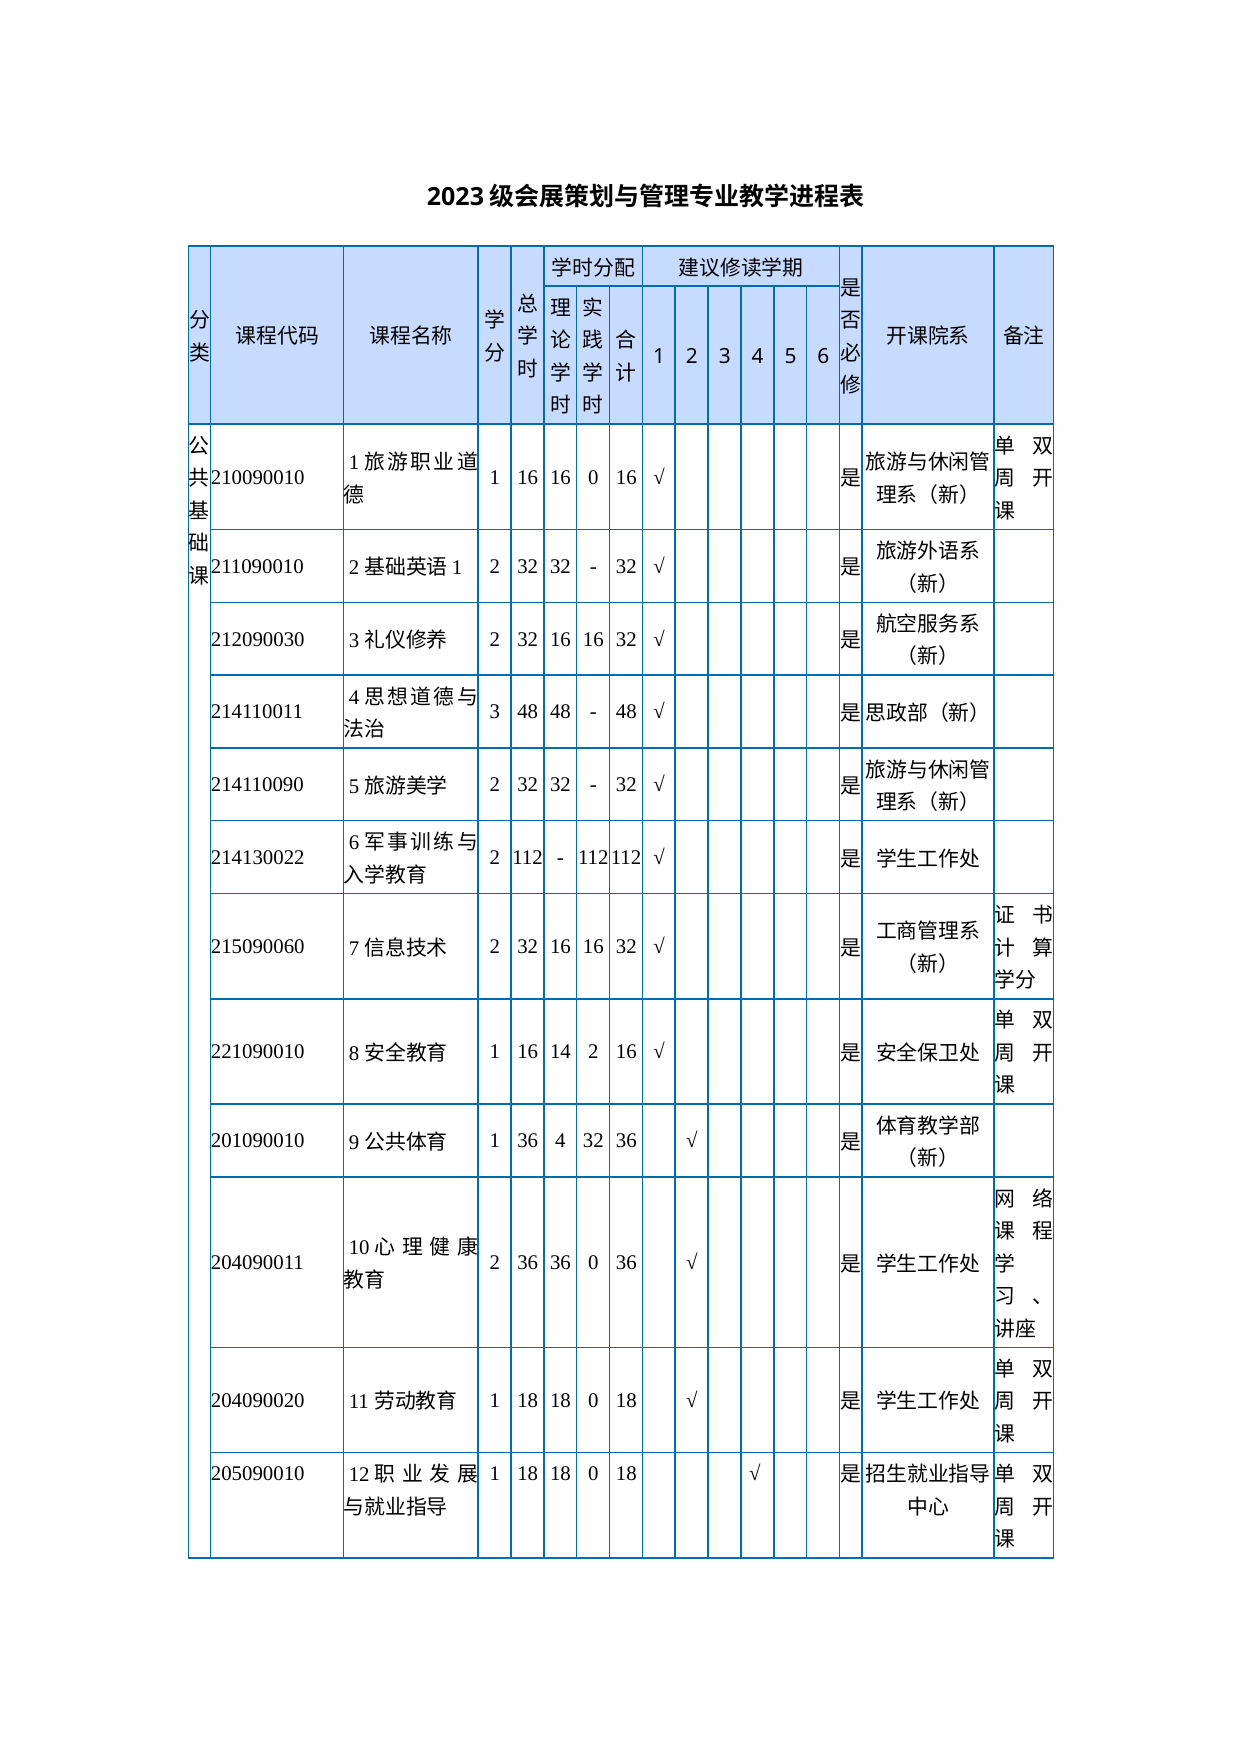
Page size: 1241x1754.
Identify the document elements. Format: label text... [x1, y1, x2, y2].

table_cell 旅游与休闲管理系（新） [863, 425, 993, 528]
table_cell [676, 530, 707, 601]
table_cell √ [676, 1178, 707, 1346]
table_cell 2 [577, 1000, 609, 1103]
table_cell [742, 530, 773, 601]
table_cell √ [643, 603, 674, 674]
table_cell 1 [479, 425, 510, 528]
table_cell [807, 530, 839, 601]
table_cell [676, 425, 707, 528]
table_cell - [577, 749, 609, 820]
table_cell 36 [512, 1105, 543, 1176]
table_cell √ [643, 425, 674, 528]
table_cell √ [643, 676, 674, 747]
table_header 是否必修 [840, 247, 861, 423]
table_cell 2 [479, 603, 510, 674]
table_cell 16 [512, 425, 543, 528]
table_cell [807, 894, 839, 998]
table_cell [742, 603, 773, 674]
table_cell 是 [840, 530, 861, 601]
table_header 分类 [189, 247, 210, 423]
table_cell 3 礼仪修养 [344, 603, 477, 674]
table_cell 204090020 [211, 1348, 343, 1452]
table_cell - [545, 821, 576, 893]
table_cell 211090010 [211, 530, 343, 601]
table_cell 32 [610, 603, 642, 674]
table_cell [643, 1105, 674, 1176]
table_cell 是 [840, 676, 861, 747]
table_cell 5 [775, 287, 806, 423]
table_cell 32 [577, 1105, 609, 1176]
table_cell √ [676, 1105, 707, 1176]
table_cell [742, 1105, 773, 1176]
table_cell 48 [512, 676, 543, 747]
table_header 学分 [479, 247, 510, 423]
table_cell √ [676, 1348, 707, 1452]
table_cell 是 [840, 1105, 861, 1176]
table_cell 112 [610, 821, 642, 893]
table_cell - [577, 530, 609, 601]
table_cell [643, 1178, 674, 1346]
table_cell [643, 1348, 674, 1452]
table_cell 7 信息技术 [344, 894, 477, 998]
table_cell [676, 821, 707, 893]
table_cell 48 [610, 676, 642, 747]
table_cell [709, 1000, 740, 1103]
table_cell √ [643, 1000, 674, 1103]
table_cell 单双周开课 [995, 1453, 1053, 1557]
table_cell - [577, 676, 609, 747]
table_cell [742, 1000, 773, 1103]
table_cell [709, 1348, 740, 1452]
table_cell 实践学时 [577, 287, 609, 423]
table_cell √ [643, 530, 674, 601]
table_cell [709, 1105, 740, 1176]
table_cell 1 [643, 287, 674, 423]
table_cell √ [742, 1453, 773, 1557]
table_cell 36 [512, 1178, 543, 1346]
table_cell 旅游外语系（新） [863, 530, 993, 601]
table_cell 18 [545, 1453, 576, 1557]
table_cell [807, 1178, 839, 1346]
table_cell [742, 1348, 773, 1452]
table_cell [995, 530, 1053, 601]
table_cell [709, 894, 740, 998]
table_cell 32 [545, 530, 576, 601]
table_cell 理论学时 [545, 287, 576, 423]
table_header 建议修读学期 [643, 247, 839, 285]
table_cell [807, 676, 839, 747]
table_cell 32 [512, 894, 543, 998]
table_cell 学生工作处 [863, 821, 993, 893]
table_cell 16 [545, 603, 576, 674]
table_cell 3 [479, 676, 510, 747]
table_cell 0 [577, 1348, 609, 1452]
table_cell [995, 821, 1053, 893]
table_cell [807, 1000, 839, 1103]
table_cell 航空服务系（新） [863, 603, 993, 674]
table_cell 2 [479, 821, 510, 893]
table_cell 16 [545, 894, 576, 998]
table_cell 32 [545, 749, 576, 820]
table_cell 2 [676, 287, 707, 423]
table_cell 学生工作处 [863, 1178, 993, 1346]
table_cell [676, 1000, 707, 1103]
table_cell 214130022 [211, 821, 343, 893]
text 2023级会展策划与管理专业教学进程表 [187, 162, 1053, 227]
table_cell [676, 749, 707, 820]
table_cell [807, 821, 839, 893]
table_cell 205090010 [211, 1453, 343, 1557]
table_cell 是 [840, 821, 861, 893]
table_cell 32 [610, 530, 642, 601]
table_cell √ [643, 821, 674, 893]
table_cell [775, 894, 806, 998]
table_cell 32 [610, 749, 642, 820]
table_header 学时分配 [545, 247, 642, 285]
table_cell 是 [840, 425, 861, 528]
table_cell 4 [545, 1105, 576, 1176]
table_cell 5 旅游美学 [344, 749, 477, 820]
table_cell 32 [512, 530, 543, 601]
table_cell [807, 1453, 839, 1557]
table_cell 1 [479, 1105, 510, 1176]
table_cell 18 [512, 1453, 543, 1557]
table_cell [709, 676, 740, 747]
table_cell [742, 749, 773, 820]
table_cell 1 [479, 1000, 510, 1103]
table_cell 1 [479, 1453, 510, 1557]
table_cell 思政部（新） [863, 676, 993, 747]
table_cell 32 [610, 894, 642, 998]
table_cell 1 旅游职业道德 [344, 425, 477, 528]
table_cell [775, 821, 806, 893]
table_cell 112 [512, 821, 543, 893]
table_cell 204090011 [211, 1178, 343, 1346]
table_cell 16 [512, 1000, 543, 1103]
table_cell [742, 676, 773, 747]
table_cell 2 [479, 749, 510, 820]
table_cell 招生就业指导中心 [863, 1453, 993, 1557]
table_cell 证书计算学分 [995, 894, 1053, 998]
table_cell [643, 1453, 674, 1557]
table_cell 201090010 [211, 1105, 343, 1176]
table_cell [807, 749, 839, 820]
table_cell [807, 1105, 839, 1176]
table_header 备注 [995, 247, 1053, 423]
table_cell 2 [479, 1178, 510, 1346]
table_cell [775, 530, 806, 601]
table_cell [995, 603, 1053, 674]
table_cell [709, 530, 740, 601]
table_cell [676, 603, 707, 674]
table_cell 是 [840, 894, 861, 998]
table_cell 1 [479, 1348, 510, 1452]
table_cell [676, 1453, 707, 1557]
table_cell 4 [742, 287, 773, 423]
table_cell 214110011 [211, 676, 343, 747]
table_cell [775, 749, 806, 820]
table_cell 安全保卫处 [863, 1000, 993, 1103]
table_cell 18 [610, 1348, 642, 1452]
table_cell 16 [577, 603, 609, 674]
table_cell 36 [610, 1105, 642, 1176]
table_cell [676, 894, 707, 998]
table_cell [742, 894, 773, 998]
table_cell 合计 [610, 287, 642, 423]
table_cell [742, 425, 773, 528]
table_cell 210090010 [211, 425, 343, 528]
table_cell 是 [840, 1348, 861, 1452]
table_cell 14 [545, 1000, 576, 1103]
table_cell 36 [545, 1178, 576, 1346]
table_cell 48 [545, 676, 576, 747]
table_cell [709, 1178, 740, 1346]
table_cell [709, 749, 740, 820]
table_cell 16 [577, 894, 609, 998]
table_cell [775, 1105, 806, 1176]
table_cell 6 [807, 287, 839, 423]
table_cell [742, 821, 773, 893]
table_cell [807, 1348, 839, 1452]
table_header 开课院系 [863, 247, 993, 423]
table_cell 网络课程学习、讲座 [995, 1178, 1053, 1346]
table_cell [775, 603, 806, 674]
table_cell [995, 1105, 1053, 1176]
table_cell 单双周开课 [995, 1348, 1053, 1452]
table_cell 是 [840, 603, 861, 674]
table_cell 215090060 [211, 894, 343, 998]
table_cell 学生工作处 [863, 1348, 993, 1452]
table_cell 2 [479, 530, 510, 601]
table_cell 是 [840, 749, 861, 820]
table_cell [742, 1178, 773, 1346]
table_cell 6 军事训练与入学教育 [344, 821, 477, 893]
table_cell 8 安全教育 [344, 1000, 477, 1103]
table_cell 0 [577, 425, 609, 528]
table_cell 16 [610, 1000, 642, 1103]
table_cell 是 [840, 1453, 861, 1557]
table_cell [775, 1453, 806, 1557]
table_cell [709, 1453, 740, 1557]
table_cell 10 心理健康教育 [344, 1178, 477, 1346]
table_cell 0 [577, 1178, 609, 1346]
table_cell 2 [479, 894, 510, 998]
table_header 课程名称 [344, 247, 477, 423]
table_cell √ [643, 749, 674, 820]
table_cell 18 [512, 1348, 543, 1452]
table_cell [709, 821, 740, 893]
table_cell 单双周开课 [995, 425, 1053, 528]
table_cell 214110090 [211, 749, 343, 820]
table_cell 112 [577, 821, 609, 893]
table_cell 32 [512, 603, 543, 674]
table_cell 2 基础英语1 [344, 530, 477, 601]
table_cell 旅游与休闲管理系（新） [863, 749, 993, 820]
table_cell 单双周开课 [995, 1000, 1053, 1103]
table_header 总学时 [512, 247, 543, 423]
table_cell [775, 1000, 806, 1103]
table_cell [775, 1178, 806, 1346]
table_cell 0 [577, 1453, 609, 1557]
table_header 课程代码 [211, 247, 343, 423]
table_cell [807, 603, 839, 674]
table_cell 是 [840, 1178, 861, 1346]
table_cell 9 公共体育 [344, 1105, 477, 1176]
table_cell [995, 749, 1053, 820]
table_cell 18 [610, 1453, 642, 1557]
table_cell 212090030 [211, 603, 343, 674]
table_cell 32 [512, 749, 543, 820]
table_cell [676, 676, 707, 747]
table_cell [995, 676, 1053, 747]
table_cell [807, 425, 839, 528]
table_cell 221090010 [211, 1000, 343, 1103]
table_cell 4 思想道德与法治 [344, 676, 477, 747]
table_cell [775, 676, 806, 747]
table_cell [709, 425, 740, 528]
table_cell 公共基础课 [189, 425, 210, 1557]
table_cell 11 劳动教育 [344, 1348, 477, 1452]
table_cell [709, 603, 740, 674]
table_cell 工商管理系（新） [863, 894, 993, 998]
table_cell 18 [545, 1348, 576, 1452]
table_cell 是 [840, 1000, 861, 1103]
table_cell 12 职业发展与就业指导 [344, 1453, 477, 1557]
table_cell 16 [545, 425, 576, 528]
table_cell √ [643, 894, 674, 998]
table_cell 3 [709, 287, 740, 423]
table_cell [775, 1348, 806, 1452]
table_cell 16 [610, 425, 642, 528]
table_cell 体育教学部（新） [863, 1105, 993, 1176]
table_cell 36 [610, 1178, 642, 1346]
table_cell [775, 425, 806, 528]
